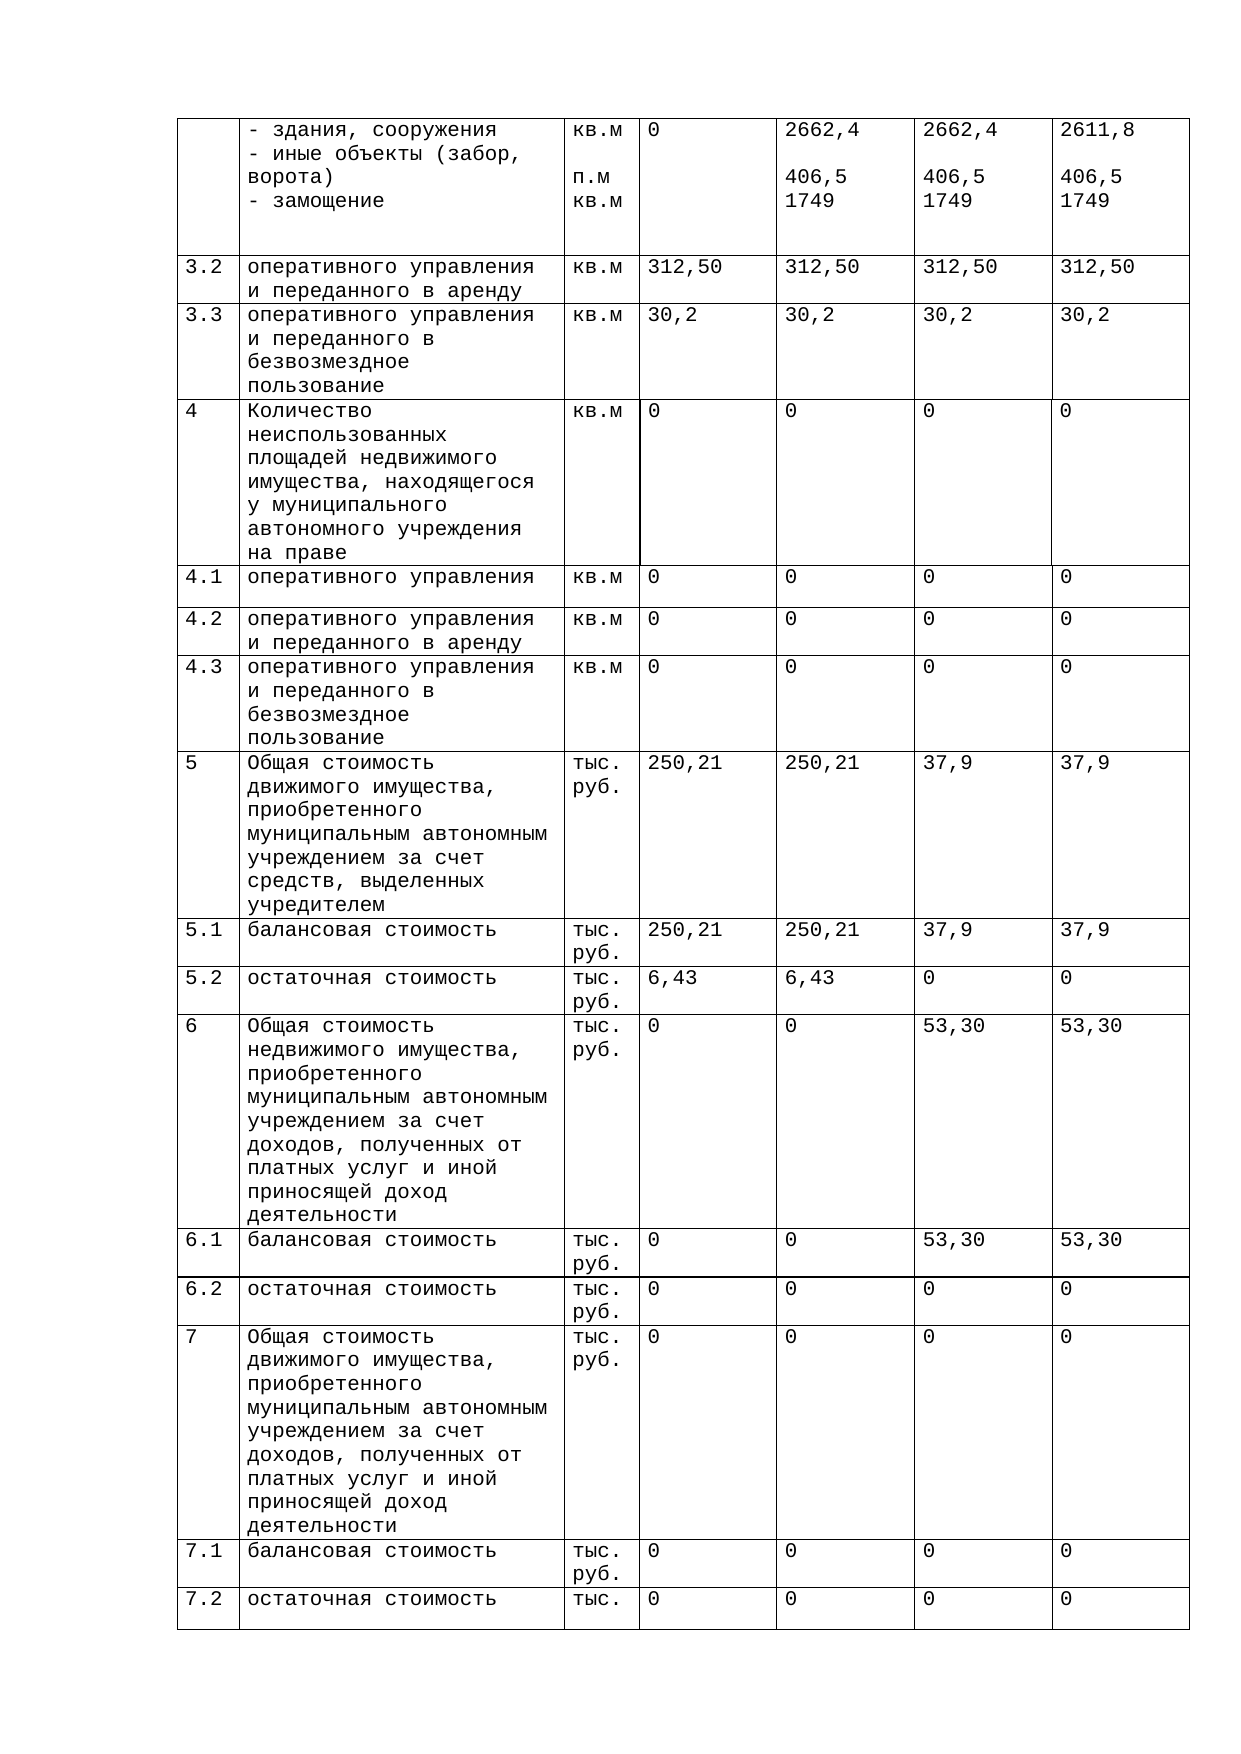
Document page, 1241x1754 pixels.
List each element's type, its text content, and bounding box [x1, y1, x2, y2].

table_cell оперативного управления и переданного в безвозмездное пользование [240, 304, 564, 399]
table_cell 0 [1053, 1326, 1189, 1539]
table_cell кв.м [565, 400, 639, 565]
table_cell 0 [777, 1278, 914, 1325]
table_cell 30,2 [1053, 304, 1189, 399]
table_cell оперативного управления и переданного в аренду [240, 256, 564, 303]
table_cell тыс.руб. [565, 752, 639, 918]
table_cell 2662,4 406,5 1749 [777, 119, 914, 255]
table_cell оперативного управления и переданного в аренду [240, 608, 564, 655]
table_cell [240, 1588, 564, 1629]
table_cell 3.3 [178, 304, 239, 399]
table_cell 6 [178, 1015, 239, 1228]
table_cell 7.1 [178, 1540, 239, 1587]
table_cell 53,30 [915, 1229, 1052, 1276]
table_cell 0 [777, 566, 914, 607]
table_cell 0 [915, 608, 1052, 655]
table_cell остаточная стоимость [240, 1278, 564, 1325]
table_cell 53,30 [1053, 1229, 1189, 1276]
table_cell 0 [777, 1588, 914, 1629]
table_cell тыс. руб. [565, 1015, 639, 1228]
table_cell 0 [640, 656, 776, 751]
table_cell 6.1 [178, 1229, 239, 1276]
table_cell 0 [1053, 566, 1189, 607]
table_cell 53,30 [1053, 1015, 1189, 1228]
table_cell 312,50 [915, 256, 1052, 303]
table_cell 37,9 [915, 752, 1052, 918]
table_cell Общая стоимость движимого имущества, приобретенного муниципальным автономным учреждением за счет средств, выделенных учредителем [240, 752, 564, 918]
table_cell 0 [1053, 1588, 1189, 1629]
table_cell 0 [1053, 967, 1189, 1014]
table_cell 0 [777, 1540, 914, 1587]
table_cell 6.2 [178, 1278, 239, 1325]
table_cell 2611,8 406,5 1749 [1053, 119, 1189, 255]
table_cell 4 [178, 400, 239, 565]
table_cell кв.м [565, 566, 639, 607]
table_cell 5.1 [178, 919, 239, 966]
table_cell кв.м [565, 608, 639, 655]
table_cell балансовая стоимость [240, 1540, 564, 1587]
table_cell 0 [640, 119, 776, 255]
table_cell 0 [915, 400, 1051, 565]
table_cell 37,9 [915, 919, 1052, 966]
table_cell 312,50 [1053, 256, 1189, 303]
table_cell 4.1 [178, 566, 239, 607]
table_cell 5.2 [178, 967, 239, 1014]
table_cell оперативного управления и переданного в безвозмездное пользование [240, 656, 564, 751]
table_cell 0 [777, 1326, 914, 1539]
table_cell балансовая стоимость [240, 1229, 564, 1276]
table_cell [178, 119, 239, 255]
table_cell 0 [915, 967, 1052, 1014]
table_cell 0 [777, 1015, 914, 1228]
table_cell 37,9 [1053, 752, 1189, 918]
table_cell остаточная стоимость [240, 967, 564, 1014]
table_cell 53,30 [915, 1015, 1052, 1228]
table_cell 0 [640, 1015, 776, 1228]
table_cell 6,43 [640, 967, 776, 1014]
table_cell 0 [640, 1588, 776, 1629]
table_cell 0 [777, 656, 914, 751]
table_cell 250,21 [777, 752, 914, 918]
table_cell тыс. руб. [565, 919, 639, 966]
table_cell 0 [777, 1229, 914, 1276]
table_cell кв.м [565, 304, 639, 399]
table_cell тыс. руб. [565, 967, 639, 1014]
table_cell 4.2 [178, 608, 239, 655]
table_cell 250,21 [640, 752, 776, 918]
table_cell кв.м п.м кв.м [565, 119, 639, 255]
table_cell тыс. руб. [565, 1540, 639, 1587]
table_cell 30,2 [915, 304, 1052, 399]
table_cell 0 [915, 1278, 1052, 1325]
table_cell 3.2 [178, 256, 239, 303]
table_cell 312,50 [640, 256, 776, 303]
table_cell тыс. руб. [565, 1326, 639, 1539]
table_cell 0 [640, 1229, 776, 1276]
table_cell 0 [1052, 400, 1189, 565]
table_cell 0 [915, 656, 1052, 751]
table_cell 250,21 [640, 919, 776, 966]
table_cell 0 [640, 1540, 776, 1587]
table_cell 0 [640, 608, 776, 655]
table_cell 30,2 [640, 304, 776, 399]
table_cell 0 [777, 608, 914, 655]
table_cell 0 [915, 1326, 1052, 1539]
table_cell 0 [915, 1540, 1052, 1587]
table_cell 0 [1053, 1540, 1189, 1587]
table_cell 0 [1053, 656, 1189, 751]
table_cell 0 [640, 1326, 776, 1539]
table_cell тыс. руб. [565, 1278, 639, 1325]
table_cell 7.2 [178, 1588, 239, 1629]
table_cell оперативного управления [240, 566, 564, 607]
table_cell тыс. руб. [565, 1229, 639, 1276]
table_cell 7 [178, 1326, 239, 1539]
table_cell тыс. руб. [565, 1588, 639, 1629]
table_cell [240, 119, 564, 255]
table_cell Количество неиспользованных площадей недвижимого имущества, находящегося у муниципального автономного учреждения на праве [240, 400, 564, 565]
table_cell 0 [915, 566, 1052, 607]
table_cell 37,9 [1053, 919, 1189, 966]
table_cell Общая стоимость движимого имущества, приобретенного муниципальным автономным учреждением за счет доходов, полученных от платных услуг и иной приносящей доход деятельности [240, 1326, 564, 1539]
table_cell кв.м [565, 656, 639, 751]
table_cell балансовая стоимость [240, 919, 564, 966]
table_cell 250,21 [777, 919, 914, 966]
table_cell 30,2 [777, 304, 914, 399]
table_cell 312,50 [777, 256, 914, 303]
table_cell 0 [640, 1278, 776, 1325]
table_cell 5 [178, 752, 239, 918]
table_cell 0 [640, 566, 776, 607]
table_cell кв.м [565, 256, 639, 303]
table_cell 0 [1053, 608, 1189, 655]
table_cell Общая стоимость недвижимого имущества, приобретенного муниципальным автономным учреждением за счет доходов, полученных от платных услуг и иной приносящей доход деятельности [240, 1015, 564, 1228]
table_cell 0 [641, 400, 776, 565]
table_cell 0 [1053, 1278, 1189, 1325]
table_cell 4.3 [178, 656, 239, 751]
table_cell 6,43 [777, 967, 914, 1014]
table_cell 0 [915, 1588, 1052, 1629]
table_cell 0 [777, 400, 914, 565]
table_cell 2662,4 406,5 1749 [915, 119, 1052, 255]
